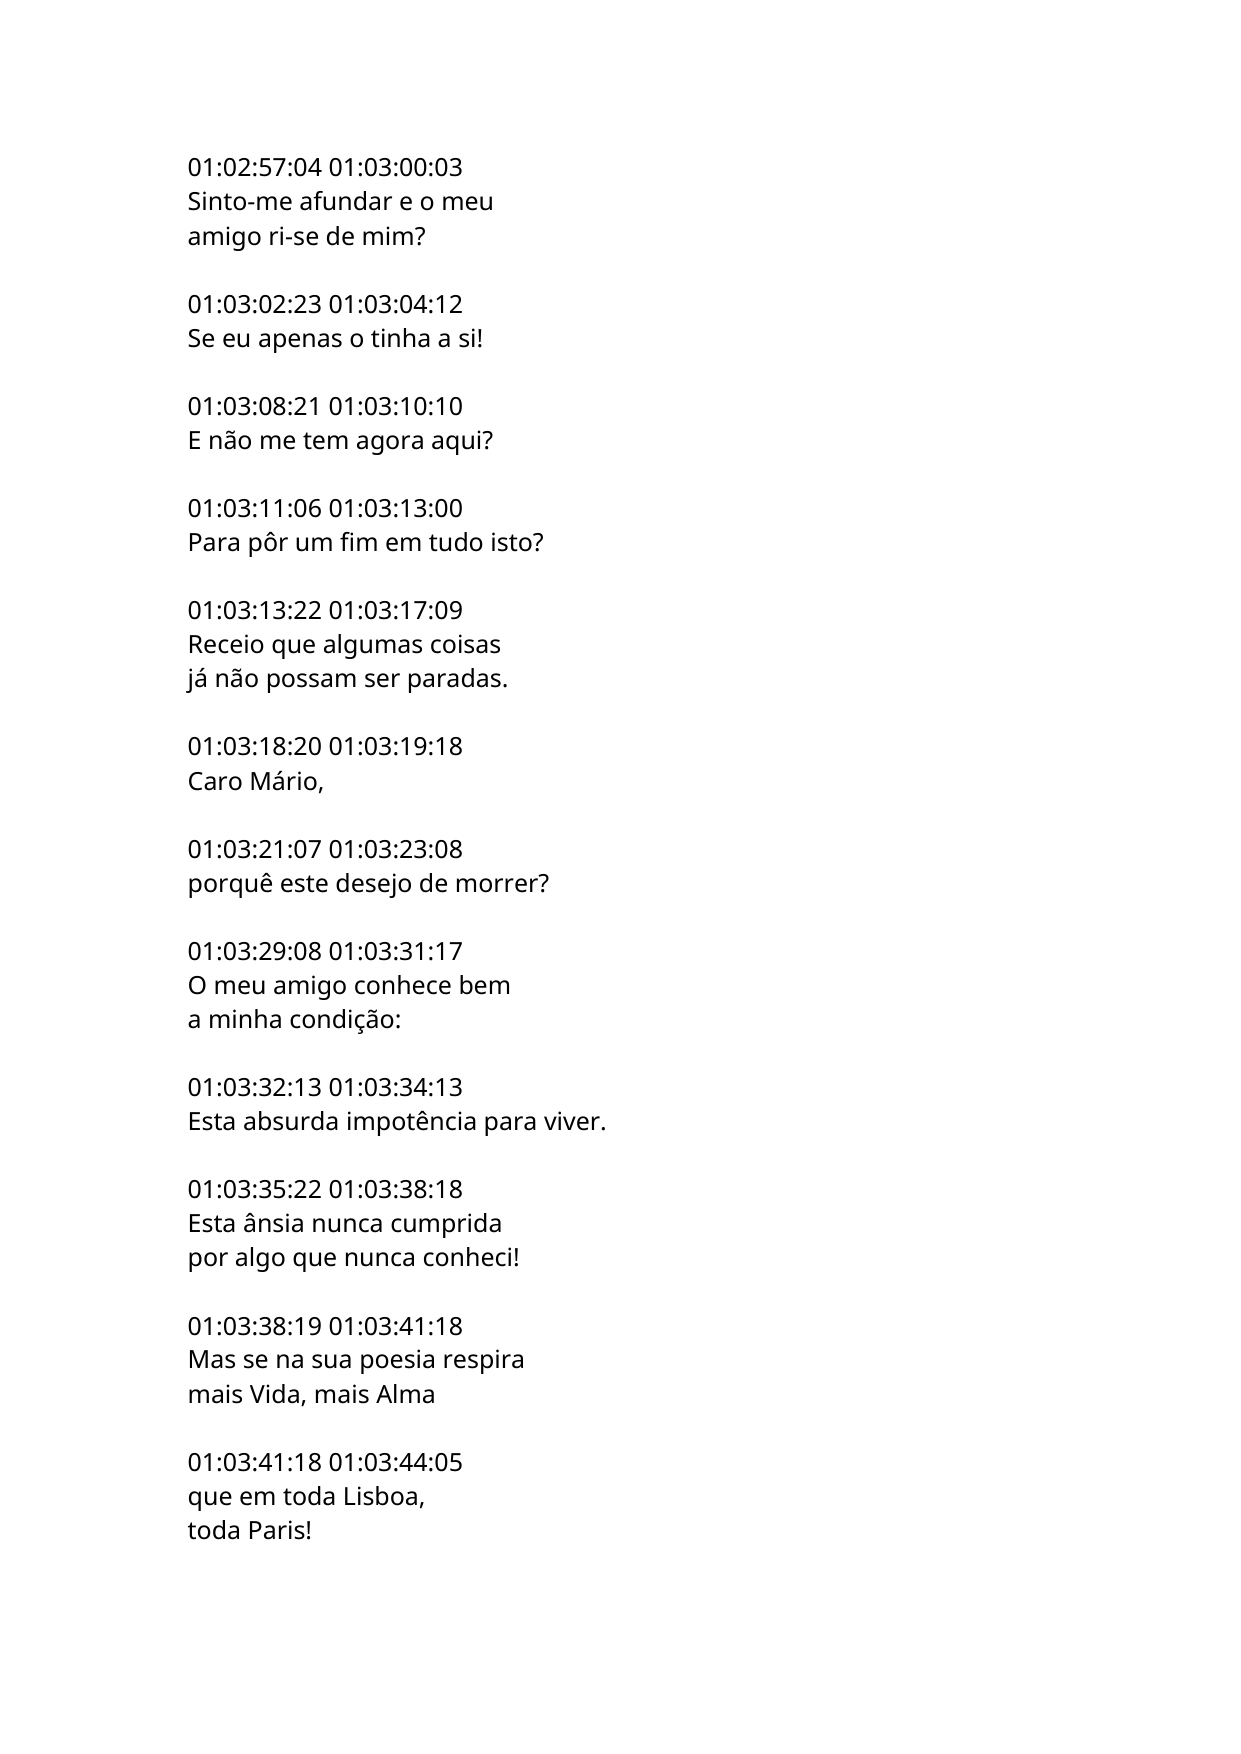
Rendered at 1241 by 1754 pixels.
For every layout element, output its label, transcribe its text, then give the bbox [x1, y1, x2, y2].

text Se eu apenas o tinha a si! [187, 320, 1053, 354]
text Caro Mário, [187, 763, 1053, 797]
text E não me tem agora aqui? [187, 422, 1053, 457]
text Para pôr um fim em tudo isto? [187, 525, 1053, 559]
text Receio que algumas coisas [187, 627, 1053, 661]
text mais Vida, mais Alma [187, 1376, 1053, 1410]
text já não possam ser paradas. [187, 661, 1053, 695]
text 01:03:11:06 01:03:13:00 [187, 491, 1053, 525]
text Esta absurda impotência para viver. [187, 1104, 1053, 1138]
text a minha condição: [187, 1002, 1053, 1036]
text 01:03:13:22 01:03:17:09 [187, 593, 1053, 627]
text Sinto-me afundar e o meu [187, 184, 1053, 218]
text Esta ânsia nunca cumprida [187, 1206, 1053, 1240]
text 01:03:18:20 01:03:19:18 [187, 729, 1053, 763]
text 01:03:35:22 01:03:38:18 [187, 1172, 1053, 1206]
text 01:03:08:21 01:03:10:10 [187, 388, 1053, 422]
text 01:03:41:18 01:03:44:05 [187, 1444, 1053, 1478]
text 01:03:21:07 01:03:23:08 [187, 831, 1053, 865]
text 01:03:38:19 01:03:41:18 [187, 1308, 1053, 1342]
text Mas se na sua poesia respira [187, 1342, 1053, 1376]
text 01:02:57:04 01:03:00:03 [187, 150, 1053, 184]
text amigo ri-se de mim? [187, 218, 1053, 252]
text que em toda Lisboa, [187, 1478, 1053, 1512]
text 01:03:02:23 01:03:04:12 [187, 286, 1053, 320]
text porquê este desejo de morrer? [187, 865, 1053, 899]
text 01:03:29:08 01:03:31:17 [187, 933, 1053, 967]
text por algo que nunca conheci! [187, 1240, 1053, 1274]
text 01:03:32:13 01:03:34:13 [187, 1070, 1053, 1104]
text toda Paris! [187, 1512, 1053, 1547]
text O meu amigo conhece bem [187, 967, 1053, 1002]
